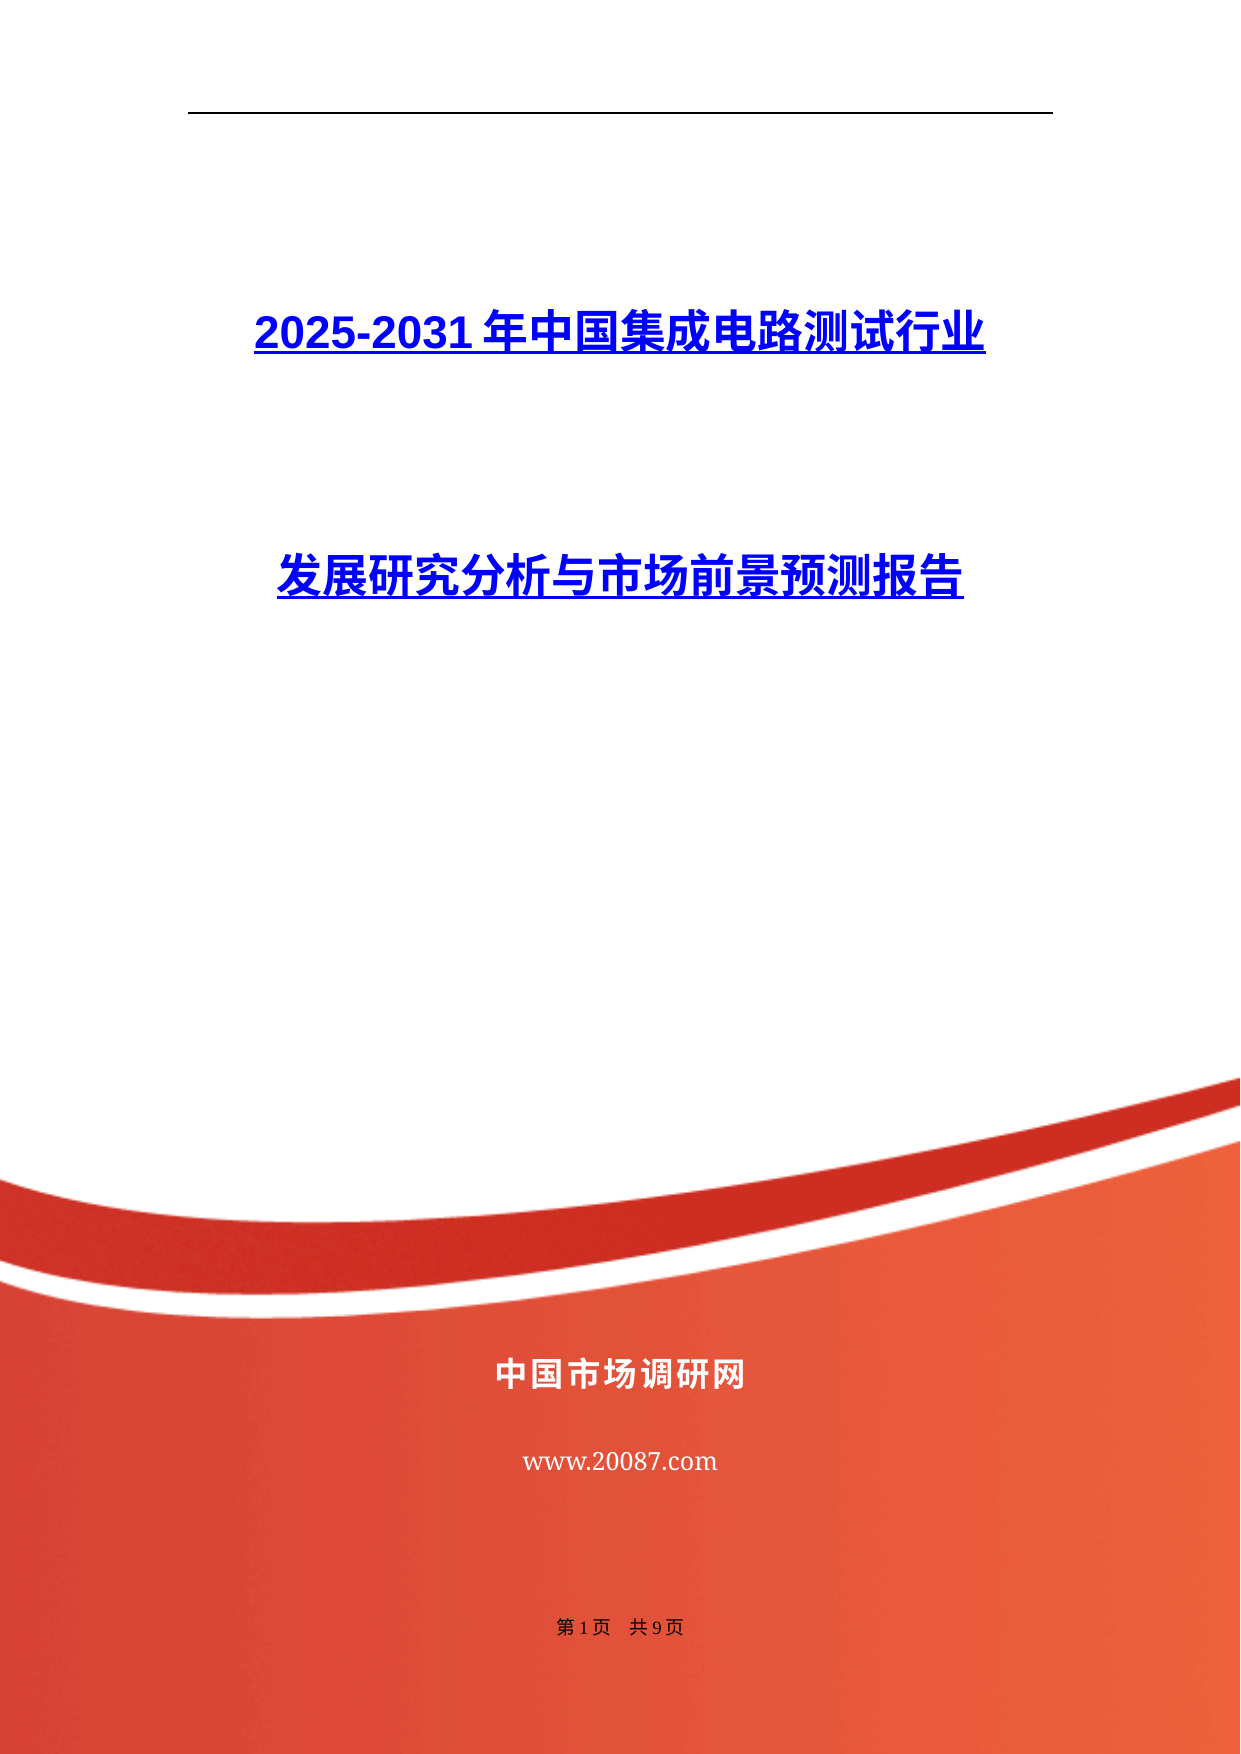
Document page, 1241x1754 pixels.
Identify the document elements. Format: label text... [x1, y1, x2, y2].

table_header 2025-2031年中国集成电路测试行业发展研究分析与市场前景预测报告 [188, 207, 1053, 773]
picture [0, 1006, 1241, 1754]
subtitle 中国市场调研网 [187, 1339, 1053, 1404]
text www.20087.com [187, 1428, 1053, 1493]
